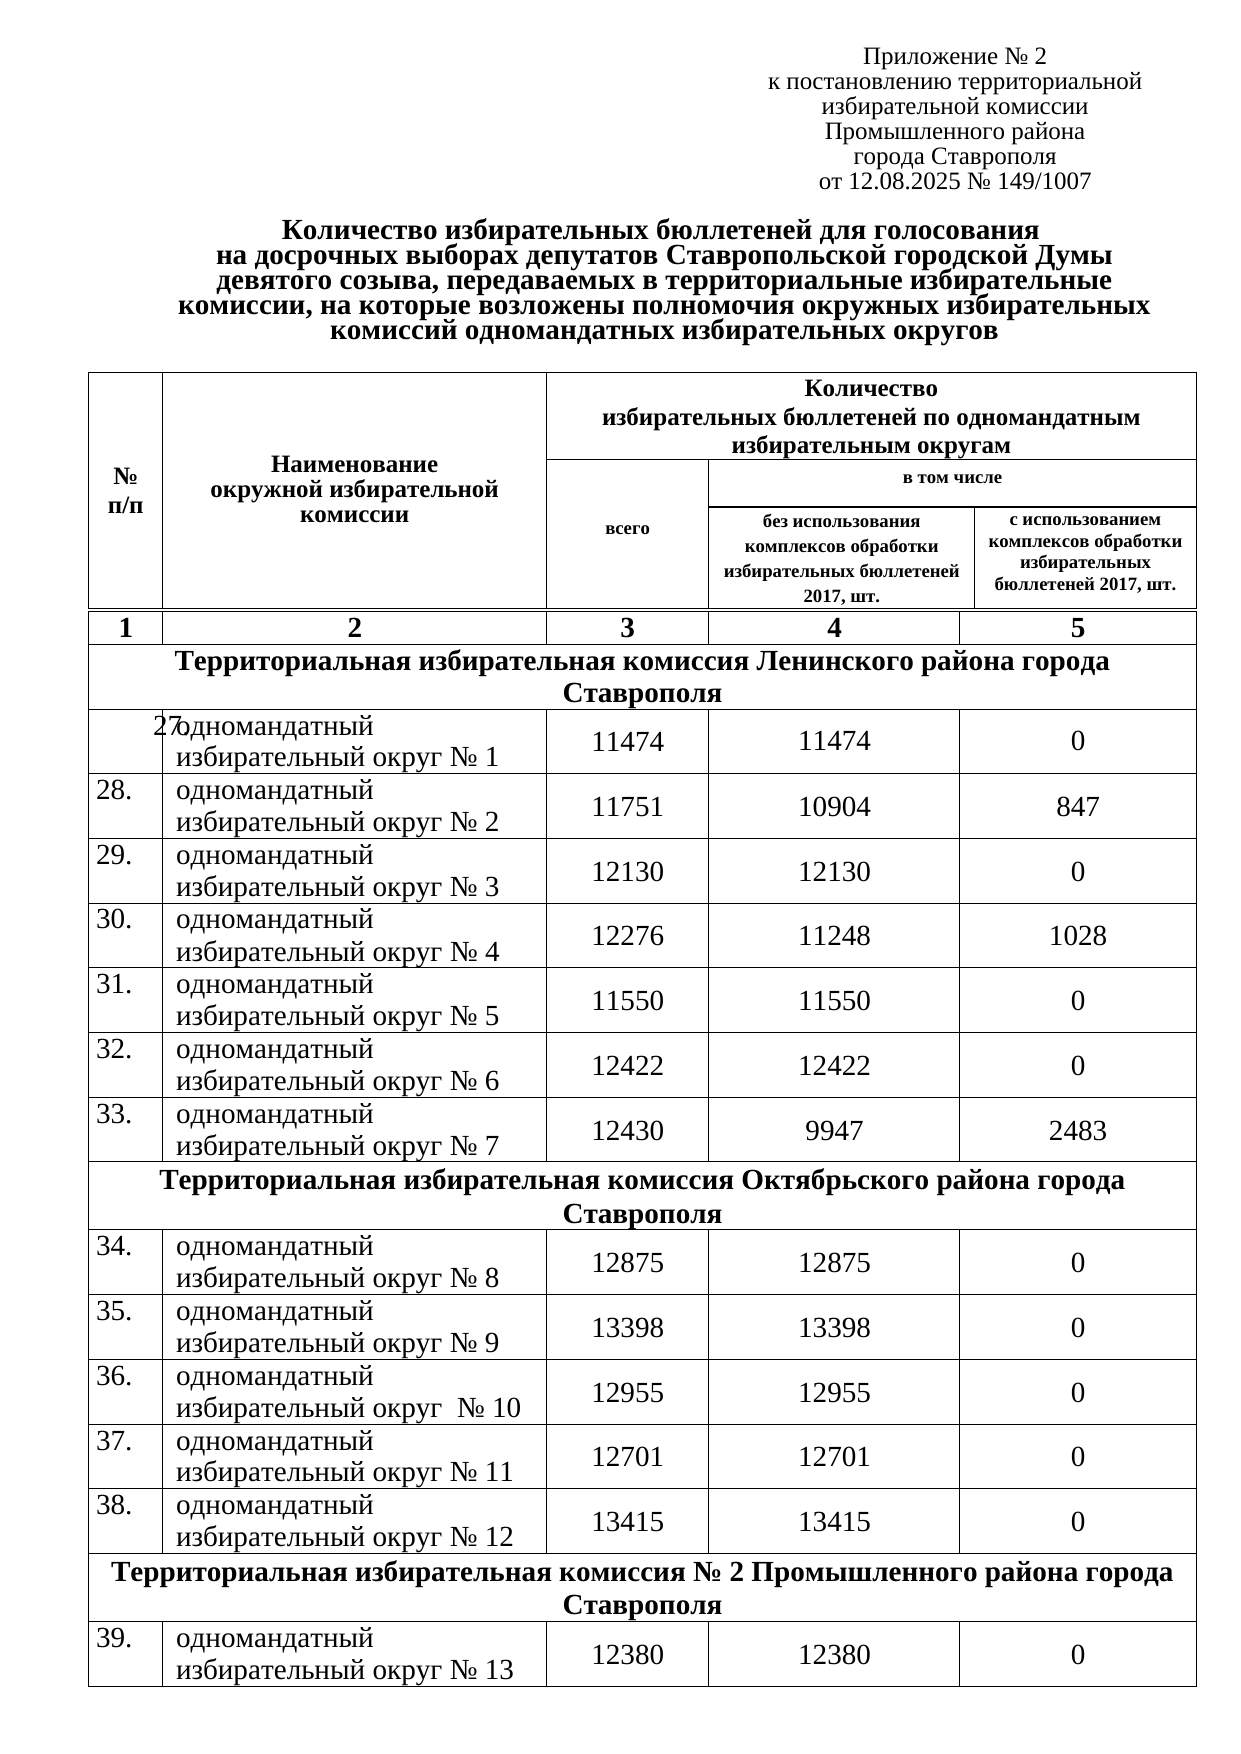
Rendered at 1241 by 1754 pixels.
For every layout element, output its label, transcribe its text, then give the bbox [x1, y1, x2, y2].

table_cell 9947 [709, 1098, 959, 1161]
text Количество избирательных бюллетеней для голосования на досрочных выборах депутатов Ставропольской городской Думы девятого созыва, передаваемых в территориальные избирательные комиссии, на которые возложены полномочия окружных избирательных комиссий одномандатных избирательных округов [177, 219, 1152, 344]
table_cell 13398 [709, 1295, 959, 1359]
table_cell одномандатный избирательный округ № 9 [163, 1295, 546, 1359]
text от 12.08.2025 № 149/1007 [758, 169, 1152, 194]
table_cell одномандатный избирательный округ № 1 [163, 710, 546, 773]
table_cell одномандатный избирательный округ № 12 [163, 1489, 546, 1553]
table_cell одномандатный избирательный округ № 6 [163, 1033, 546, 1097]
table_cell 1028 [960, 904, 1196, 967]
table_cell 12380 [547, 1622, 708, 1686]
table_cell 0 [960, 1230, 1196, 1294]
table_cell 12701 [547, 1425, 708, 1488]
table_cell 0 [960, 710, 1196, 773]
table_cell [89, 904, 162, 967]
table_cell 12422 [709, 1033, 959, 1097]
table_cell [89, 774, 162, 838]
table_cell 12955 [547, 1360, 708, 1423]
table_cell 13415 [547, 1489, 708, 1553]
table_cell 0 [960, 1425, 1196, 1488]
table_cell одномандатный избирательный округ № 13 [163, 1622, 546, 1686]
table_cell с использованием комплексов обработки избирательных бюллетеней 2017, шт. [975, 508, 1196, 607]
table_cell 12430 [547, 1098, 708, 1161]
table_cell в том числе [709, 460, 1196, 506]
text Приложение № 2 [758, 44, 1152, 69]
table_cell [89, 1425, 162, 1488]
table_cell [89, 1098, 162, 1161]
table_cell [89, 1360, 162, 1423]
table_cell одномандатный избирательный округ № 10 [163, 1360, 546, 1423]
text к постановлению территориальной избирательной комиссии Промышленного района [758, 69, 1152, 144]
table_cell одномандатный избирательный округ № 7 [163, 1098, 546, 1161]
table_cell 13398 [547, 1295, 708, 1359]
table_cell 12701 [709, 1425, 959, 1488]
table_cell Территориальная избирательная комиссия № 2 Промышленного района города Ставрополя [89, 1554, 1196, 1621]
table_cell 0 [960, 1360, 1196, 1423]
table_header Количество избирательных бюллетеней по одномандатным избирательным округам [547, 373, 1196, 459]
table_cell 11474 [709, 710, 959, 773]
table_cell одномандатный избирательный округ № 2 [163, 774, 546, 838]
table_cell 12130 [547, 839, 708, 902]
table_cell 0 [960, 1033, 1196, 1097]
table_cell [89, 968, 162, 1032]
table_cell одномандатный избирательный округ № 5 [163, 968, 546, 1032]
table_cell 11550 [709, 968, 959, 1032]
table_cell 12875 [547, 1230, 708, 1294]
table_header 4 [709, 612, 959, 644]
table_cell 11474 [547, 710, 708, 773]
table_cell 12422 [547, 1033, 708, 1097]
table_cell 0 [960, 968, 1196, 1032]
table_cell [89, 710, 162, 773]
text города Ставрополя [758, 144, 1152, 169]
table_cell [89, 1489, 162, 1553]
table_cell 11550 [547, 968, 708, 1032]
table_cell 2483 [960, 1098, 1196, 1161]
table_cell одномандатный избирательный округ № 8 [163, 1230, 546, 1294]
table_cell 12276 [547, 904, 708, 967]
table_cell одномандатный избирательный округ № 3 [163, 839, 546, 902]
table_cell [89, 1622, 162, 1686]
table_cell 10904 [709, 774, 959, 838]
table_cell 12955 [709, 1360, 959, 1423]
table_header Наименование окружной избирательной комиссии [163, 373, 546, 607]
table_cell 11751 [547, 774, 708, 838]
table_cell одномандатный избирательный округ № 11 [163, 1425, 546, 1488]
table_cell без использования комплексов обработки избирательных бюллетеней 2017, шт. [709, 508, 974, 607]
table_cell [89, 1230, 162, 1294]
table_header 1 [89, 612, 162, 644]
table_cell 0 [960, 1295, 1196, 1359]
table_cell одномандатный избирательный округ № 4 [163, 904, 546, 967]
table_cell 847 [960, 774, 1196, 838]
table_cell 12130 [709, 839, 959, 902]
table_cell Территориальная избирательная комиссия Ленинского района города Ставрополя [89, 645, 1196, 708]
table_cell 12380 [709, 1622, 959, 1686]
table_cell 12875 [709, 1230, 959, 1294]
table_header 3 [547, 612, 708, 644]
table_cell [89, 1295, 162, 1359]
table_cell 11248 [709, 904, 959, 967]
table_header 2 [163, 612, 546, 644]
table_cell всего [547, 460, 708, 607]
table_header № п/п [89, 373, 162, 607]
table_cell 0 [960, 839, 1196, 902]
table_header 5 [960, 612, 1196, 644]
table_cell 13415 [709, 1489, 959, 1553]
table_cell 0 [960, 1489, 1196, 1553]
table_cell [89, 839, 162, 902]
table_cell Территориальная избирательная комиссия Октябрьского района города Ставрополя [89, 1162, 1196, 1229]
table_cell 0 [960, 1622, 1196, 1686]
table_cell [89, 1033, 162, 1097]
